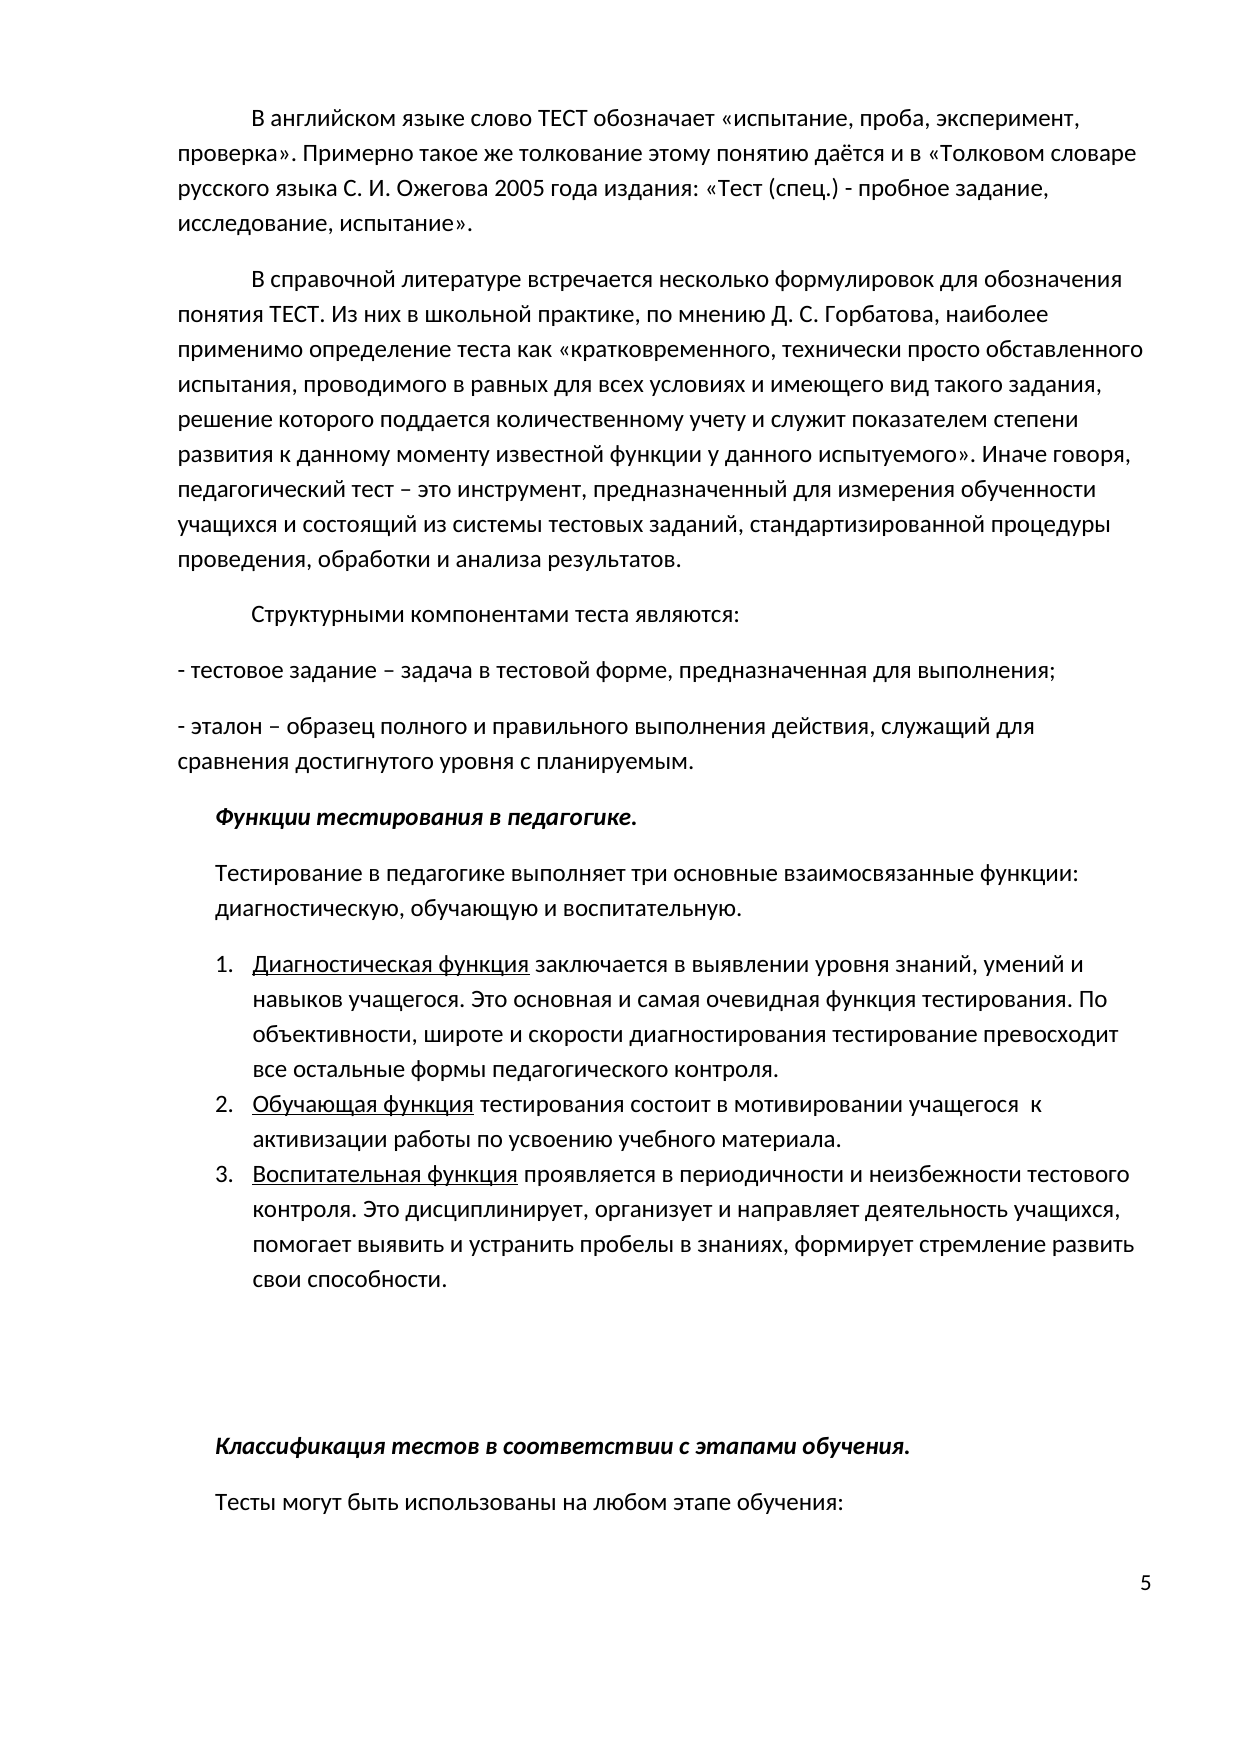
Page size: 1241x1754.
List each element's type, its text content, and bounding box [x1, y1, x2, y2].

list Воспитательная функция проявляется в периодичности и неизбежности тестового контроля. Это дисциплинирует, организует и направляет деятельность учащихся, помогает выявить и устранить пробелы в знаниях, формирует стремление развить свои способности. [215, 1158, 1152, 1293]
text - эталон – образец полного и правильного выполнения действия, служащий для сравнения достигнутого уровня с планируемым. [177, 710, 1152, 776]
list Диагностическая функция заключается в выявлении уровня знаний, умений и навыков учащегося. Это основная и самая очевидная функция тестирования. По объективности, широте и скорости диагностирования тестирование превосходит все остальные формы педагогического контроля. [215, 948, 1152, 1083]
list Обучающая функция тестирования состоит в мотивировании учащегося к активизации работы по усвоению учебного материала. [215, 1088, 1152, 1153]
text Тесты могут быть использованы на любом этапе обучения: [215, 1486, 1152, 1517]
text Структурными компонентами теста являются: [177, 598, 1152, 629]
text В английском языке слово ТЕСТ обозначает «испытание, проба, эксперимент, проверка». Примерно такое же толкование этому понятию даётся и в «Толковом словаре русского языка С. И. Ожегова 2005 года издания: «Тест (спец.) - пробное задание, исследование, испытание». [177, 102, 1152, 237]
text Классификация тестов в соответствии с этапами обучения. [215, 1430, 1152, 1461]
text Функции тестирования в педагогике. [215, 801, 1152, 832]
text В справочной литературе встречается несколько формулировок для обозначения понятия ТЕСТ. Из них в школьной практике, по мнению Д. С. Горбатова, наиболее применимо определение теста как «кратковременного, технически просто обставленного испытания, проводимого в равных для всех условиях и имеющего вид такого задания, решение которого поддается количественному учету и служит показателем степени развития к данному моменту известной функции у данного испытуемого». Иначе говоря, педагогический тест – это инструмент, предназначенный для измерения обученности учащихся и состоящий из системы тестовых заданий, стандартизированной процедуры проведения, обработки и анализа результатов. [177, 263, 1152, 573]
text Тестирование в педагогике выполняет три основные взаимосвязанные функции: диагностическую, обучающую и воспитательную. [215, 857, 1152, 922]
text - тестовое задание – задача в тестовой форме, предназначенная для выполнения; [177, 654, 1152, 685]
